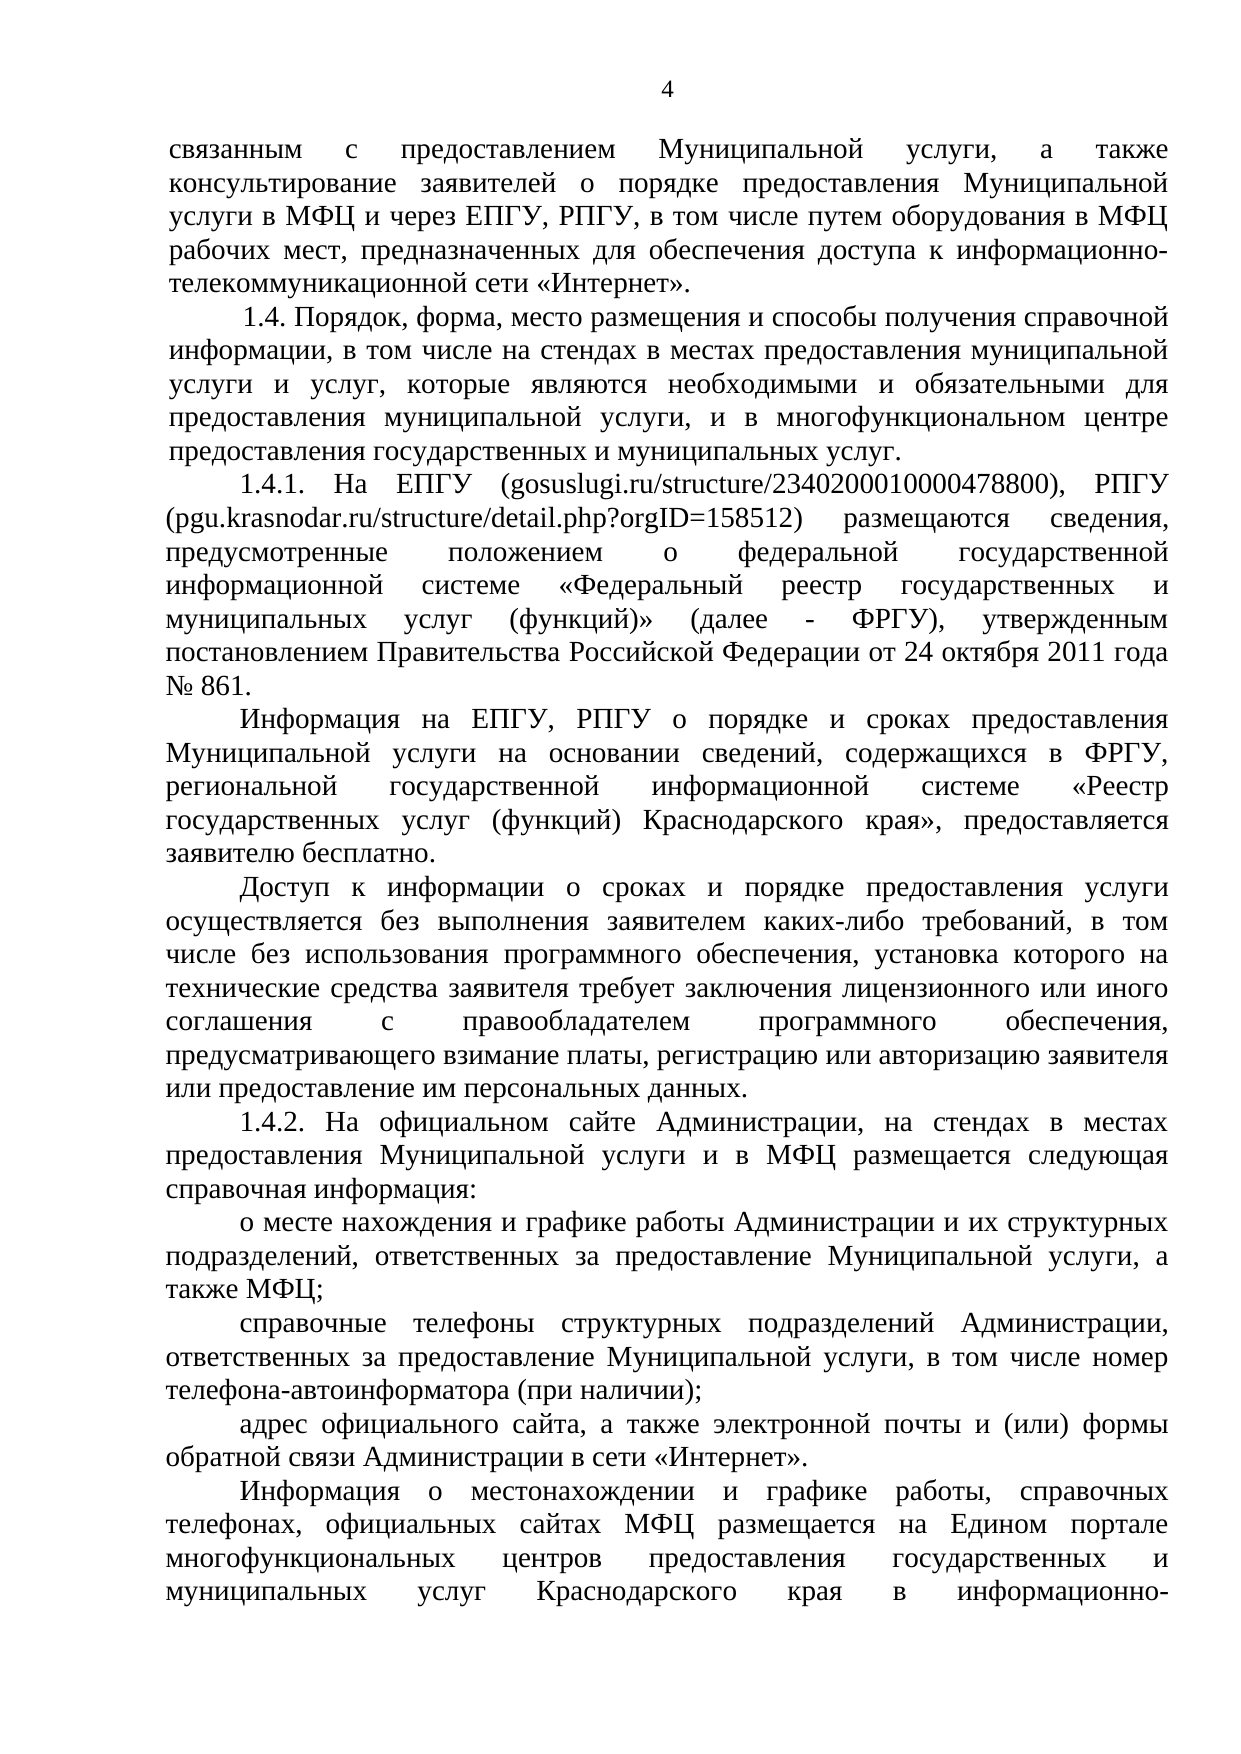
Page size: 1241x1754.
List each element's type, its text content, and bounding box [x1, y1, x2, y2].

text Доступ к информации о сроках и порядке предоставления услуги осуществляется без выполнения заявителем каких-либо требований, в том числе без использования программного обеспечения, установка которого на технические средства заявителя требует заключения лицензионного или иного соглашения с правообладателем программного обеспечения, предусматривающего взимание платы, регистрацию или авторизацию заявителя или предоставление им персональных данных. [165, 869, 1169, 1104]
text справочные телефоны структурных подразделений Администрации, ответственных за предоставление Муниципальной услуги, в том числе номер телефона-автоинформатора (при наличии); [165, 1305, 1169, 1406]
text 1.4. Порядок, форма, место размещения и способы получения справочной информации, в том числе на стендах в местах предоставления муниципальной услуги и услуг, которые являются необходимыми и обязательными для предоставления муниципальной услуги, и в многофункциональном центре предоставления государственных и муниципальных услуг. [168, 299, 1169, 467]
text 1.4.2. На официальном сайте Администрации, на стендах в местах предоставления Муниципальной услуги и в МФЦ размещается следующая справочная информация: [165, 1104, 1169, 1204]
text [168, 131, 1169, 299]
text 1.4.1. На ЕПГУ (gosuslugi.ru/structure/2340200010000478800), РПГУ (pgu.krasnodar.ru/structure/detail.php?orgID=158512) размещаются сведения, предусмотренные положением о федеральной государственной информационной системе «Федеральный реестр государственных и муниципальных услуг (функций)» (далее - ФРГУ), утвержденным постановлением Правительства Российской Федерации от 24 октября 2011 года № 861. [165, 467, 1169, 701]
text адрес официального сайта, а также электронной почты и (или) формы обратной связи Администрации в сети «Интернет». [165, 1406, 1169, 1473]
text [165, 1473, 1169, 1607]
text о месте нахождения и графике работы Администрации и их структурных подразделений, ответственных за предоставление Муниципальной услуги, а также МФЦ; [165, 1204, 1169, 1305]
text Информация на ЕПГУ, РПГУ о порядке и сроках предоставления Муниципальной услуги на основании сведений, содержащихся в ФРГУ, региональной государственной информационной системе «Реестр государственных услуг (функций) Краснодарского края», предоставляется заявителю бесплатно. [165, 701, 1169, 869]
